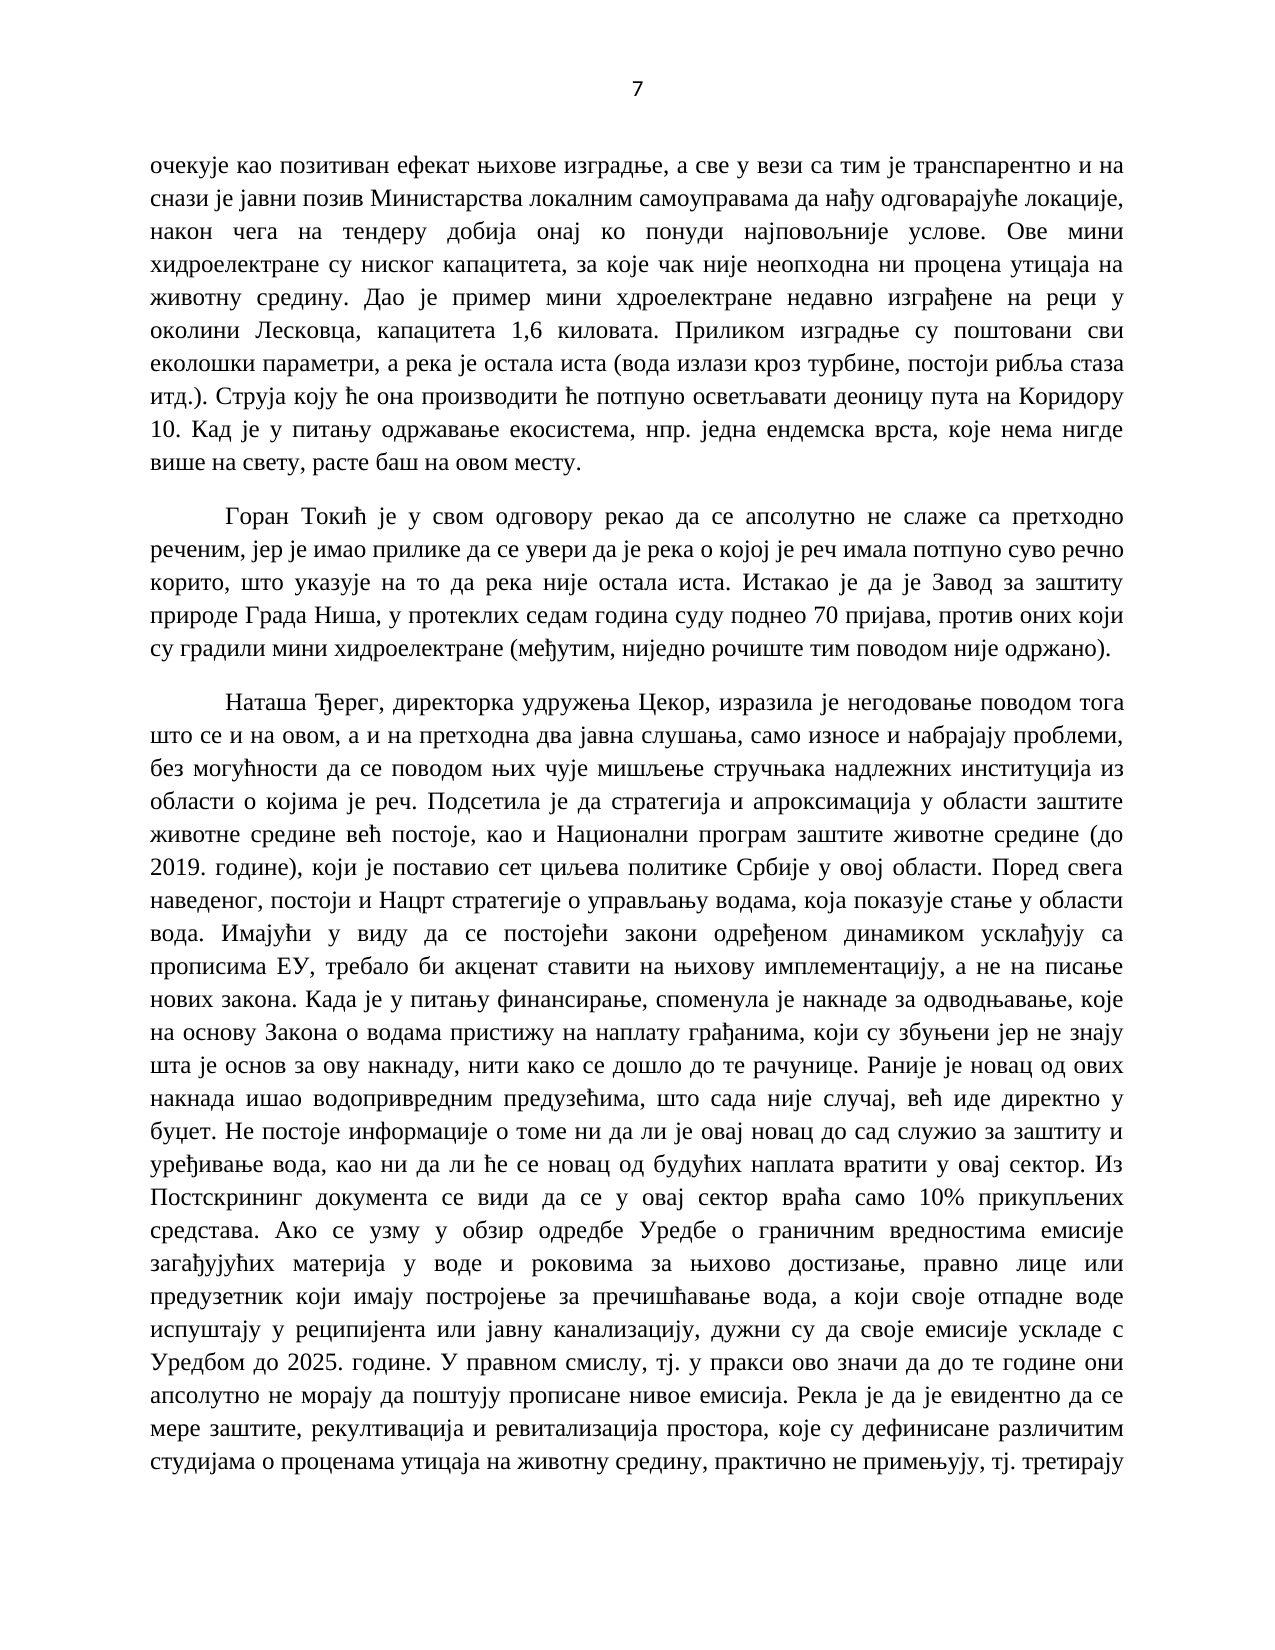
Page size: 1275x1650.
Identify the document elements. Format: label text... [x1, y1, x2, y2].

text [150, 150, 1125, 476]
text Горан Токић је у свом одговору рекао да се апсолутно не слаже са претходно реченим, јер је имао прилике да се увери да је река о којој је реч имала потпуно суво речно корито, што указује на то да река није остала иста. Истакао је да је Завод за заштиту природе Града Ниша, у протеклих седам година суду поднео 70 пријава, против оних који су градили мини хидроелектране (међутим, ниједно рочиште тим поводом није одржано). [150, 501, 1125, 662]
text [150, 687, 1125, 1475]
